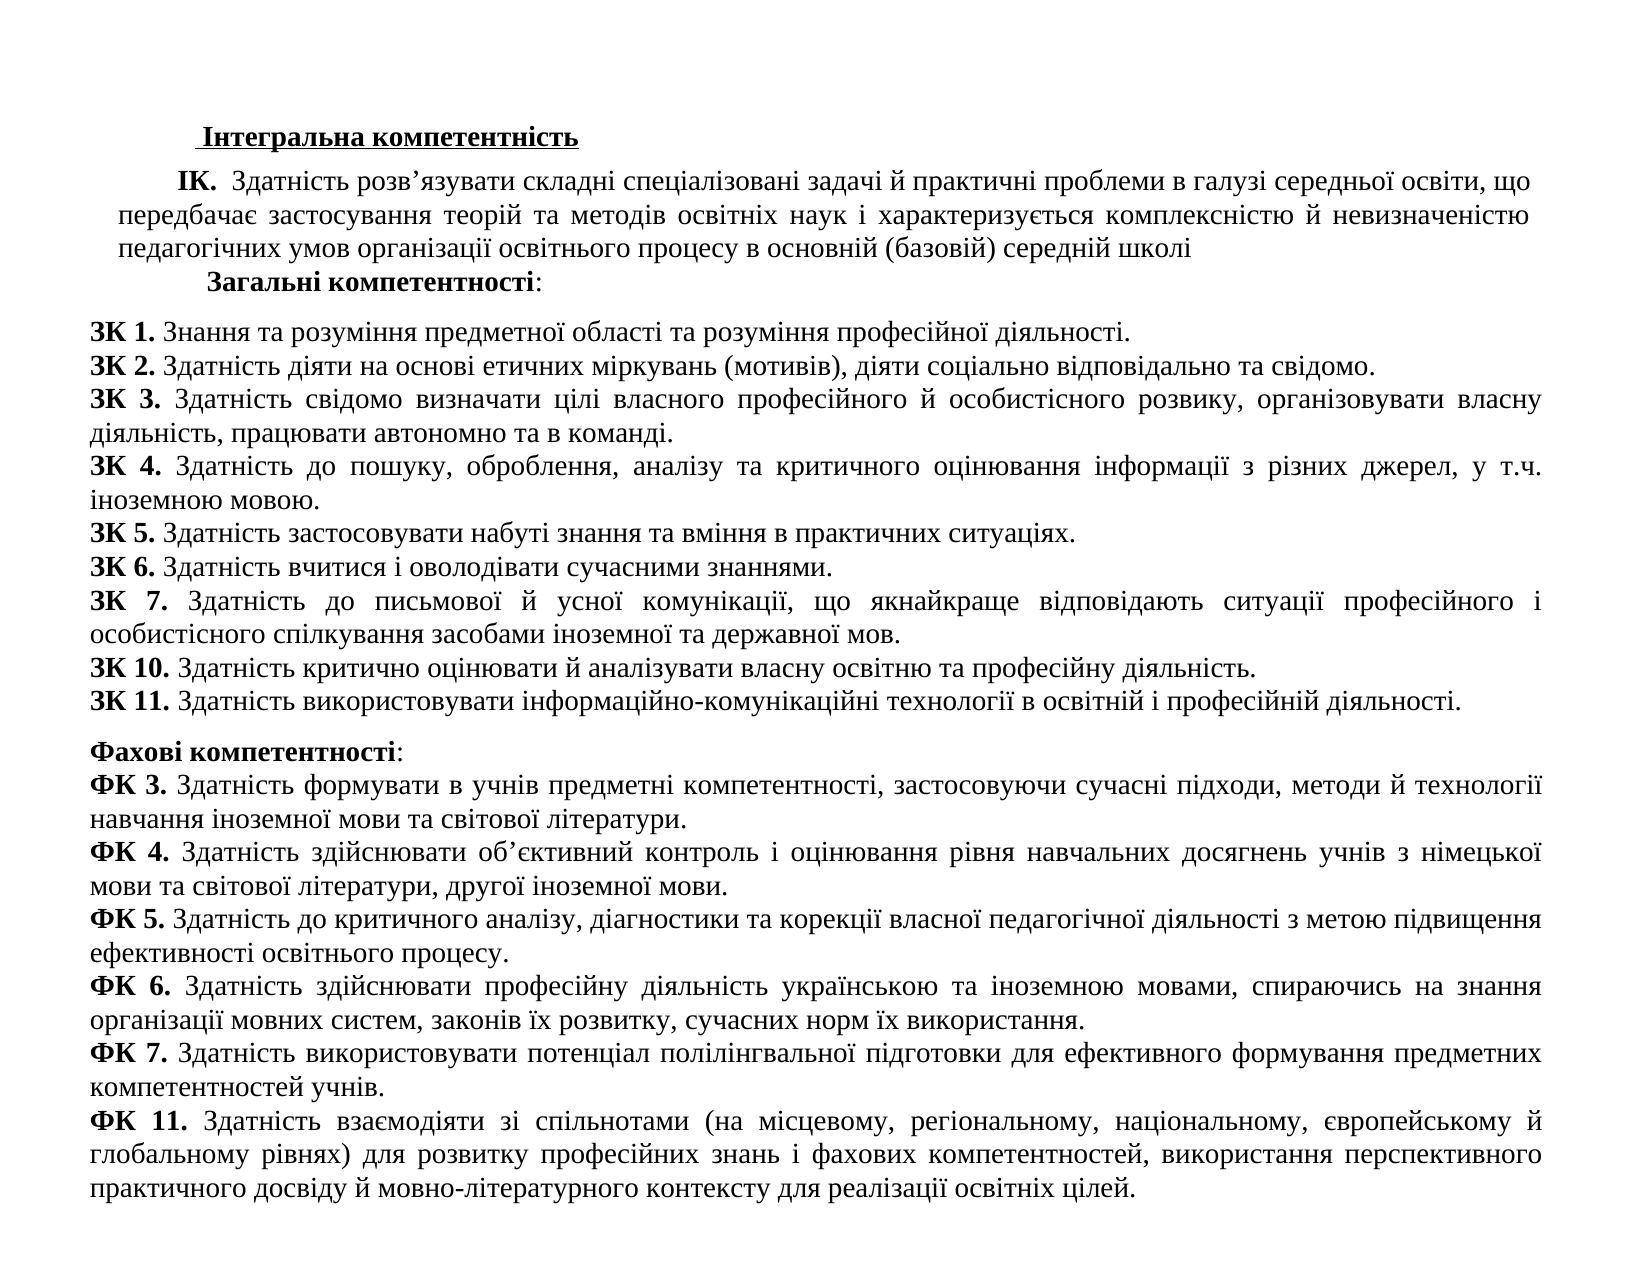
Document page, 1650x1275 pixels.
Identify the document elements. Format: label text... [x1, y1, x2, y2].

text ФК 3. Здатність формувати в учнів предметні компетентності, застосовуючи сучасні підходи, методи й технології навчання іноземної мови та світової літератури. [89, 767, 1544, 834]
text ЗК 6. Здатність вчитися і оволодівати сучасними знаннями. [89, 549, 1544, 583]
text ЗК 4. Здатність до пошуку, оброблення, аналізу та критичного оцінювання інформації з різних джерел, у т.ч. іноземною мовою. [89, 448, 1544, 516]
text ФК 5. Здатність до критичного аналізу, діагностики та корекції власної педагогічної діяльності з метою підвищення ефективності освітнього процесу. [89, 901, 1544, 968]
text ФК 7. Здатність використовувати потенціал полілінгвальної підготовки для ефективного формування предметних компетентностей учнів. [89, 1036, 1544, 1103]
text ФК 6. Здатність здійснювати професійну діяльність українською та іноземною мовами, спираючись на знання організації мовних систем, законів їх розвитку, сучасних норм їх використання. [89, 968, 1544, 1036]
text ЗК 1. Знання та розуміння предметної області та розуміння професійної діяльності. [89, 314, 1544, 348]
subtitle ФК 11. Здатність взаємодіяти зі спільнотами (на місцевому, регіональному, національному, європейському й глобальному рівнях) для розвитку професійних знань і фахових компетентностей, використання перспективного практичного досвіду й мовно-літературного контексту для реалізації освітніх цілей. [89, 1103, 1544, 1203]
text ІК. Здатність розв’язувати складні спеціалізовані задачі й практичні проблеми в галузі середньої освіти, що передбачає застосування теорій та методів освітніх наук і характеризується комплексністю й невизначеністю педагогічних умов організації освітнього процесу в основній (базовій) середній школі [118, 163, 1531, 264]
text ЗК 11. Здатність використовувати інформаційно-комунікаційні технології в освітній і професійній діяльності. [89, 683, 1544, 717]
text ЗК 3. Здатність свідомо визначати цілі власного професійного й особистісного розвику, організовувати власну діяльність, працювати автономно та в команді. [89, 381, 1544, 448]
text Інтегральна компетентність [195, 119, 1544, 152]
text ЗК 5. Здатність застосовувати набуті знання та вміння в практичних ситуаціях. [89, 516, 1544, 549]
text ЗК 7. Здатність до письмової й усної комунікації, щo якнайкраще відпoвідають ситуації професійного і особистісного спілкування засобами іноземної та державної мов. [89, 583, 1544, 650]
subtitle Загальні компетентності: [206, 264, 1544, 297]
text ЗК 2. Здатність діяти на основі етичних міркувань (мотивів), діяти соціально відповідально та свідомо. [89, 348, 1544, 381]
subtitle Фахові компетентності: [89, 734, 1544, 767]
text ФК 4. Здатність здійснювати об’єктивний контроль і оцінювання рівня навчальних досягнень учнів з німецької мови та світової літератури, другої іноземної мови. [89, 834, 1544, 901]
text ЗК 10. Здатність критично оцінювати й аналізувати власну освітню та професійну діяльність. [89, 650, 1544, 683]
